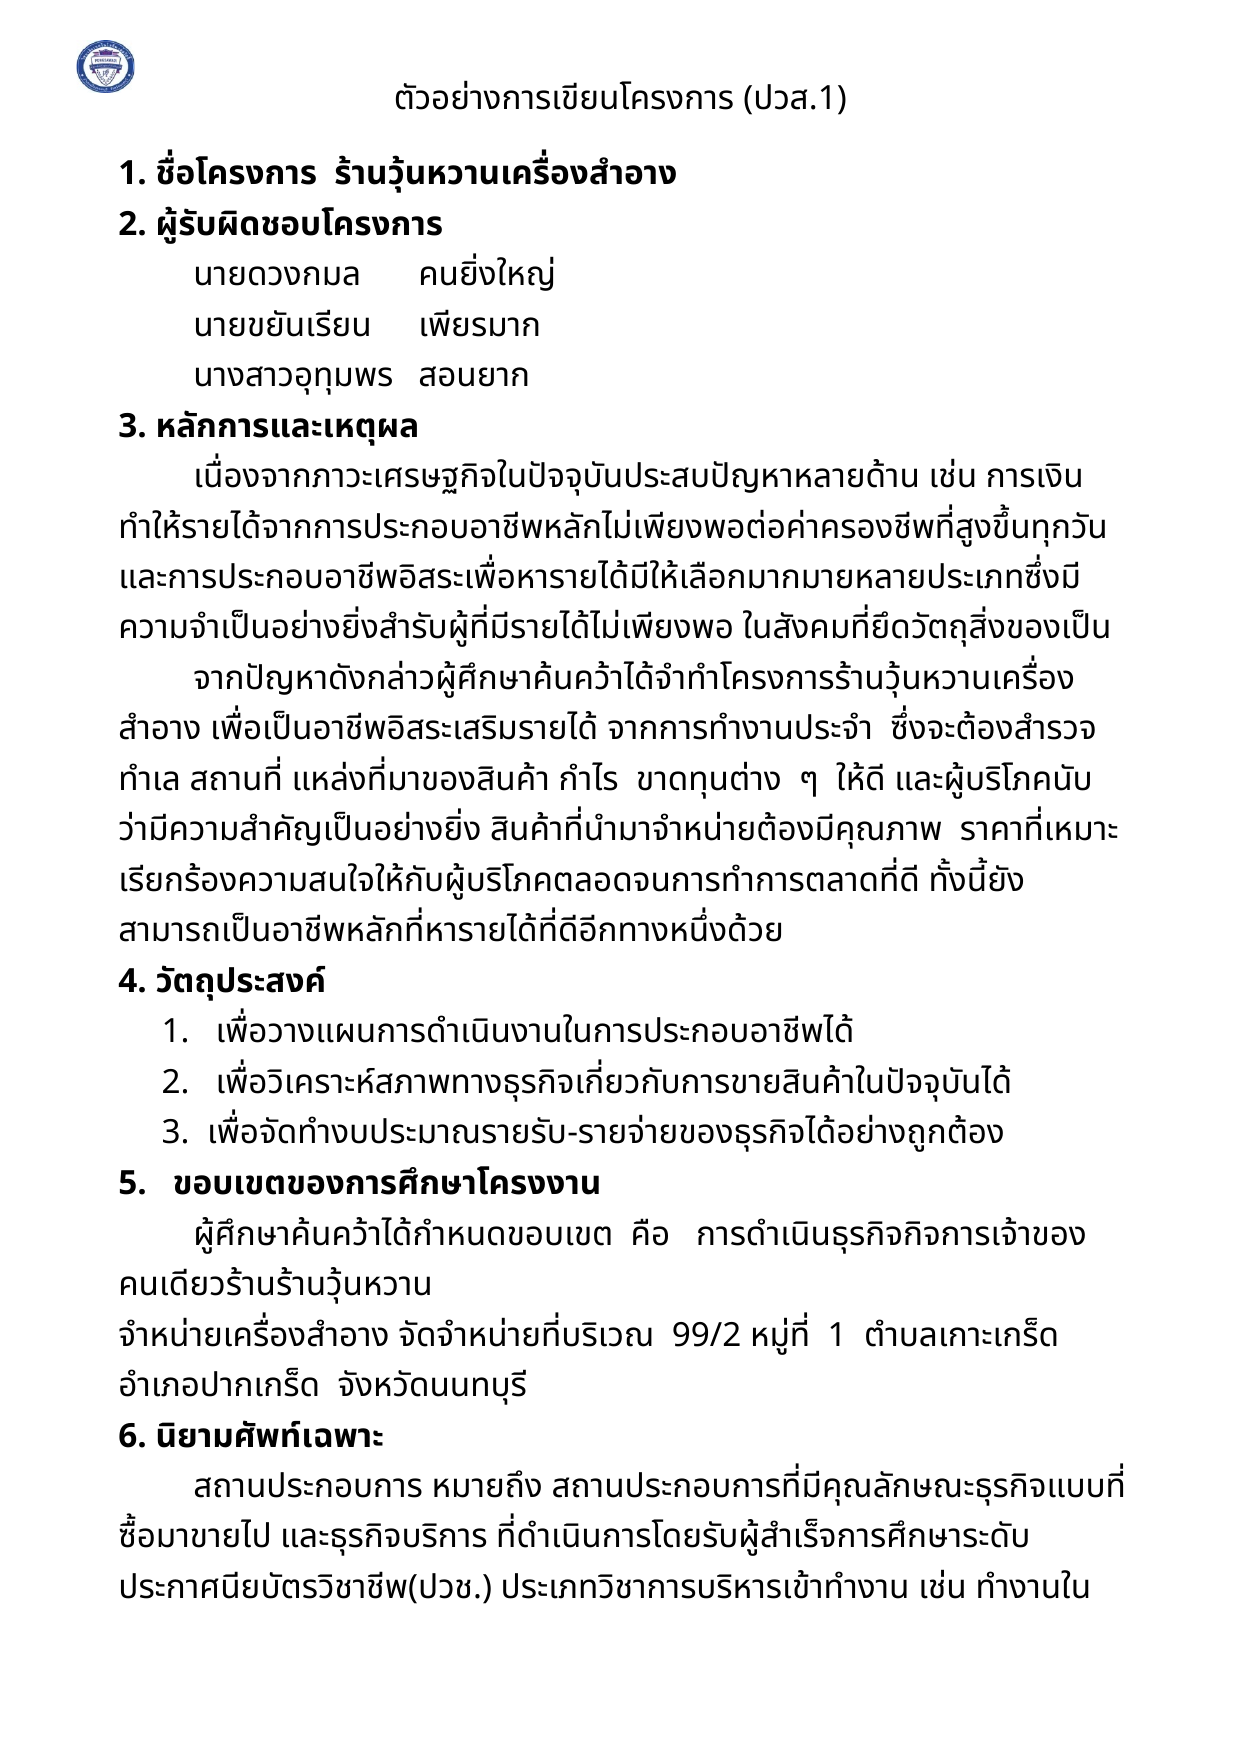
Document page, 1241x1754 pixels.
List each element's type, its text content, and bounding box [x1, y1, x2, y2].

list นายขยันเรียน เพียรมาก [193, 301, 1122, 351]
text เนื่องจากภาวะเศรษฐกิจในปัจจุบันประสบปัญหาหลายด้าน เช่น การเงิน ทำให้รายได้จากการประกอบอาชีพหลักไม่เพียงพอต่อค่าครองชีพที่สูงขึ้นทุกวัน และการประกอบอาชีพอิสระเพื่อหารายได้มีให้เลือกมากมายหลายประเภทซึ่งมีความจำเป็นอย่างยิ่งสำรับผู้ที่มีรายได้ไม่เพียงพอ ในสังคมที่ยึดวัตถุสิ่งของเป็น [118, 452, 1122, 654]
text ผู้ศึกษาค้นคว้าได้กำหนดขอบเขต คือ การดำเนินธุรกิจกิจการเจ้าของคนเดียวร้านร้านวุ้นหวาน [118, 1209, 1122, 1310]
list นางสาวอุทุมพร สอนยาก [193, 351, 1122, 402]
list นายดวงกมล คนยิ่งใหญ่ [193, 250, 1122, 301]
text 1. ชื่อโครงการ ร้านวุ้นหวานเครื่องสำอาง [118, 149, 1122, 200]
text 2. ผู้รับผิดชอบโครงการ [118, 200, 1122, 250]
text 6. นิยามศัพท์เฉพาะ [118, 1411, 1122, 1462]
text 3. หลักการและเหตุผล [118, 402, 1122, 452]
text 1. เพื่อวางแผนการดำเนินงานในการประกอบอาชีพได้ [118, 1007, 1122, 1058]
text 2. เพื่อวิเคราะห์สภาพทางธุรกิจเกี่ยวกับการขายสินค้าในปัจจุบันได้ [118, 1058, 1122, 1108]
text 5. ขอบเขตของการศึกษาโครงงาน [118, 1159, 1122, 1209]
text จำหน่ายเครื่องสำอาง จัดจำหน่ายที่บริเวณ 99/2 หมู่ที่ 1 ตำบลเกาะเกร็ด อำเภอปากเกร็ด จังหวัดนนทบุรี [118, 1310, 1122, 1411]
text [118, 1462, 1152, 1613]
text จากปัญหาดังกล่าวผู้ศึกษาค้นคว้าได้จำทำโครงการร้านวุ้นหวานเครื่องสำอาง เพื่อเป็นอาชีพอิสระเสริมรายได้ จากการทำงานประจำ ซึ่งจะต้องสำรวจทำเล สถานที่ แหล่งที่มาของสินค้า กำไร ขาดทุนต่าง ๆ ให้ดี และผู้บริโภคนับว่ามีความสำคัญเป็นอย่างยิ่ง สินค้าที่นำมาจำหน่ายต้องมีคุณภาพ ราคาที่เหมาะเรียกร้องความสนใจให้กับผู้บริโภคตลอดจนการทำการตลาดที่ดี ทั้งนี้ยังสามารถเป็นอาชีพหลักที่หารายได้ที่ดีอีกทางหนึ่งด้วย [118, 654, 1122, 956]
text 4. วัตถุประสงค์ [118, 956, 1122, 1007]
text 3. เพื่อจัดทำงบประมาณรายรับ-รายจ่ายของธุรกิจได้อย่างถูกต้อง [118, 1108, 1122, 1159]
picture [76, 40, 135, 91]
